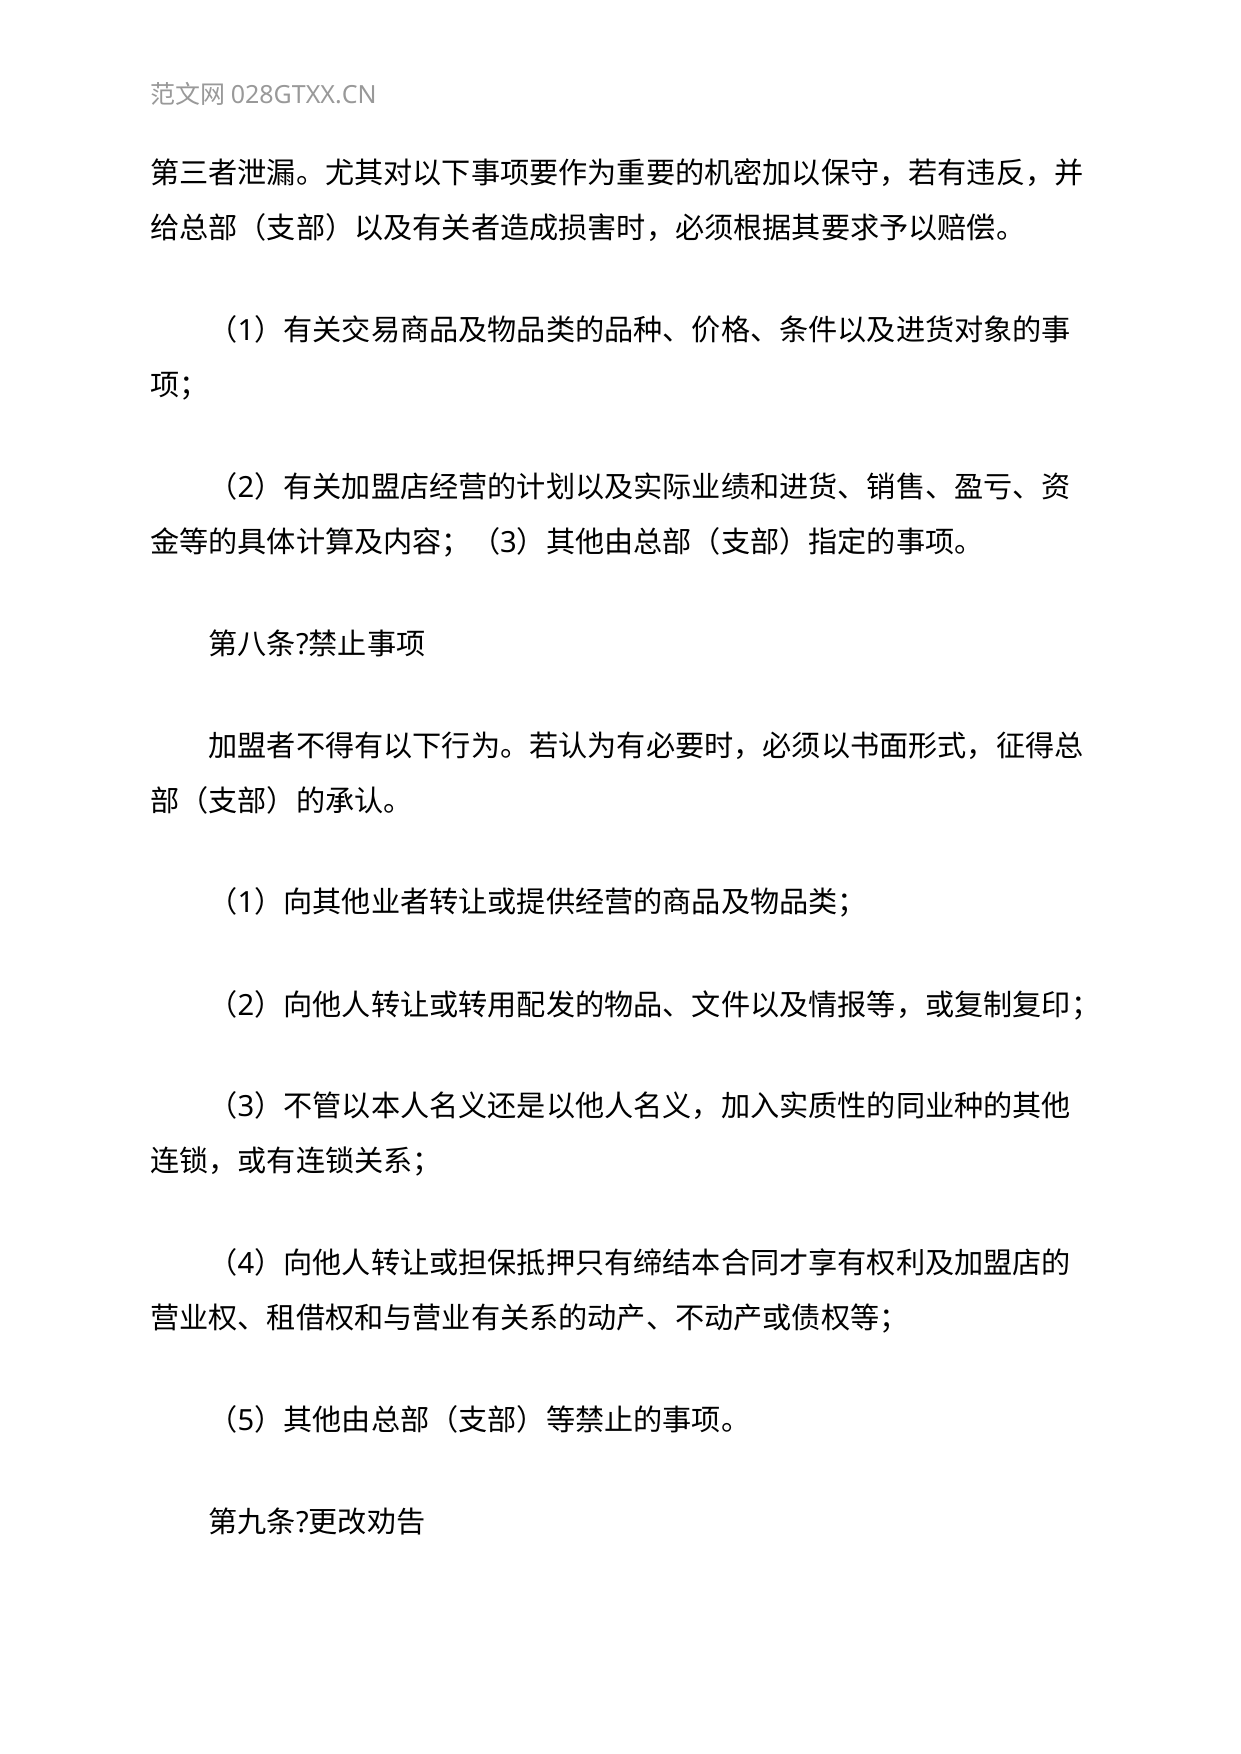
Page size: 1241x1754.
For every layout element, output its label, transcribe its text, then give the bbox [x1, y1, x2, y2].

text 第九条?更改劝告 [150, 1498, 1090, 1541]
text （1）向其他业者转让或提供经营的商品及物品类； [150, 879, 1090, 921]
text 加盟者不得有以下行为。若认为有必要时，必须以书面形式，征得总部（支部）的承认。 [150, 722, 1090, 819]
text （4）向他人转让或担保抵押只有缔结本合同才享有权利及加盟店的营业权、租借权和与营业有关系的动产、不动产或债权等； [150, 1240, 1090, 1337]
text （3）不管以本人名义还是以他人名义，加入实质性的同业种的其他连锁，或有连锁关系； [150, 1083, 1090, 1180]
text （1）有关交易商品及物品类的品种、价格、条件以及进货对象的事项； [150, 307, 1090, 404]
text （5）其他由总部（支部）等禁止的事项。 [150, 1397, 1090, 1439]
text 第八条?禁止事项 [150, 620, 1090, 663]
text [150, 150, 1090, 247]
text （2）有关加盟店经营的计划以及实际业绩和进货、销售、盈亏、资金等的具体计算及内容；（3）其他由总部（支部）指定的事项。 [150, 463, 1090, 561]
text （2）向他人转让或转用配发的物品、文件以及情报等，或复制复印； [150, 981, 1090, 1023]
